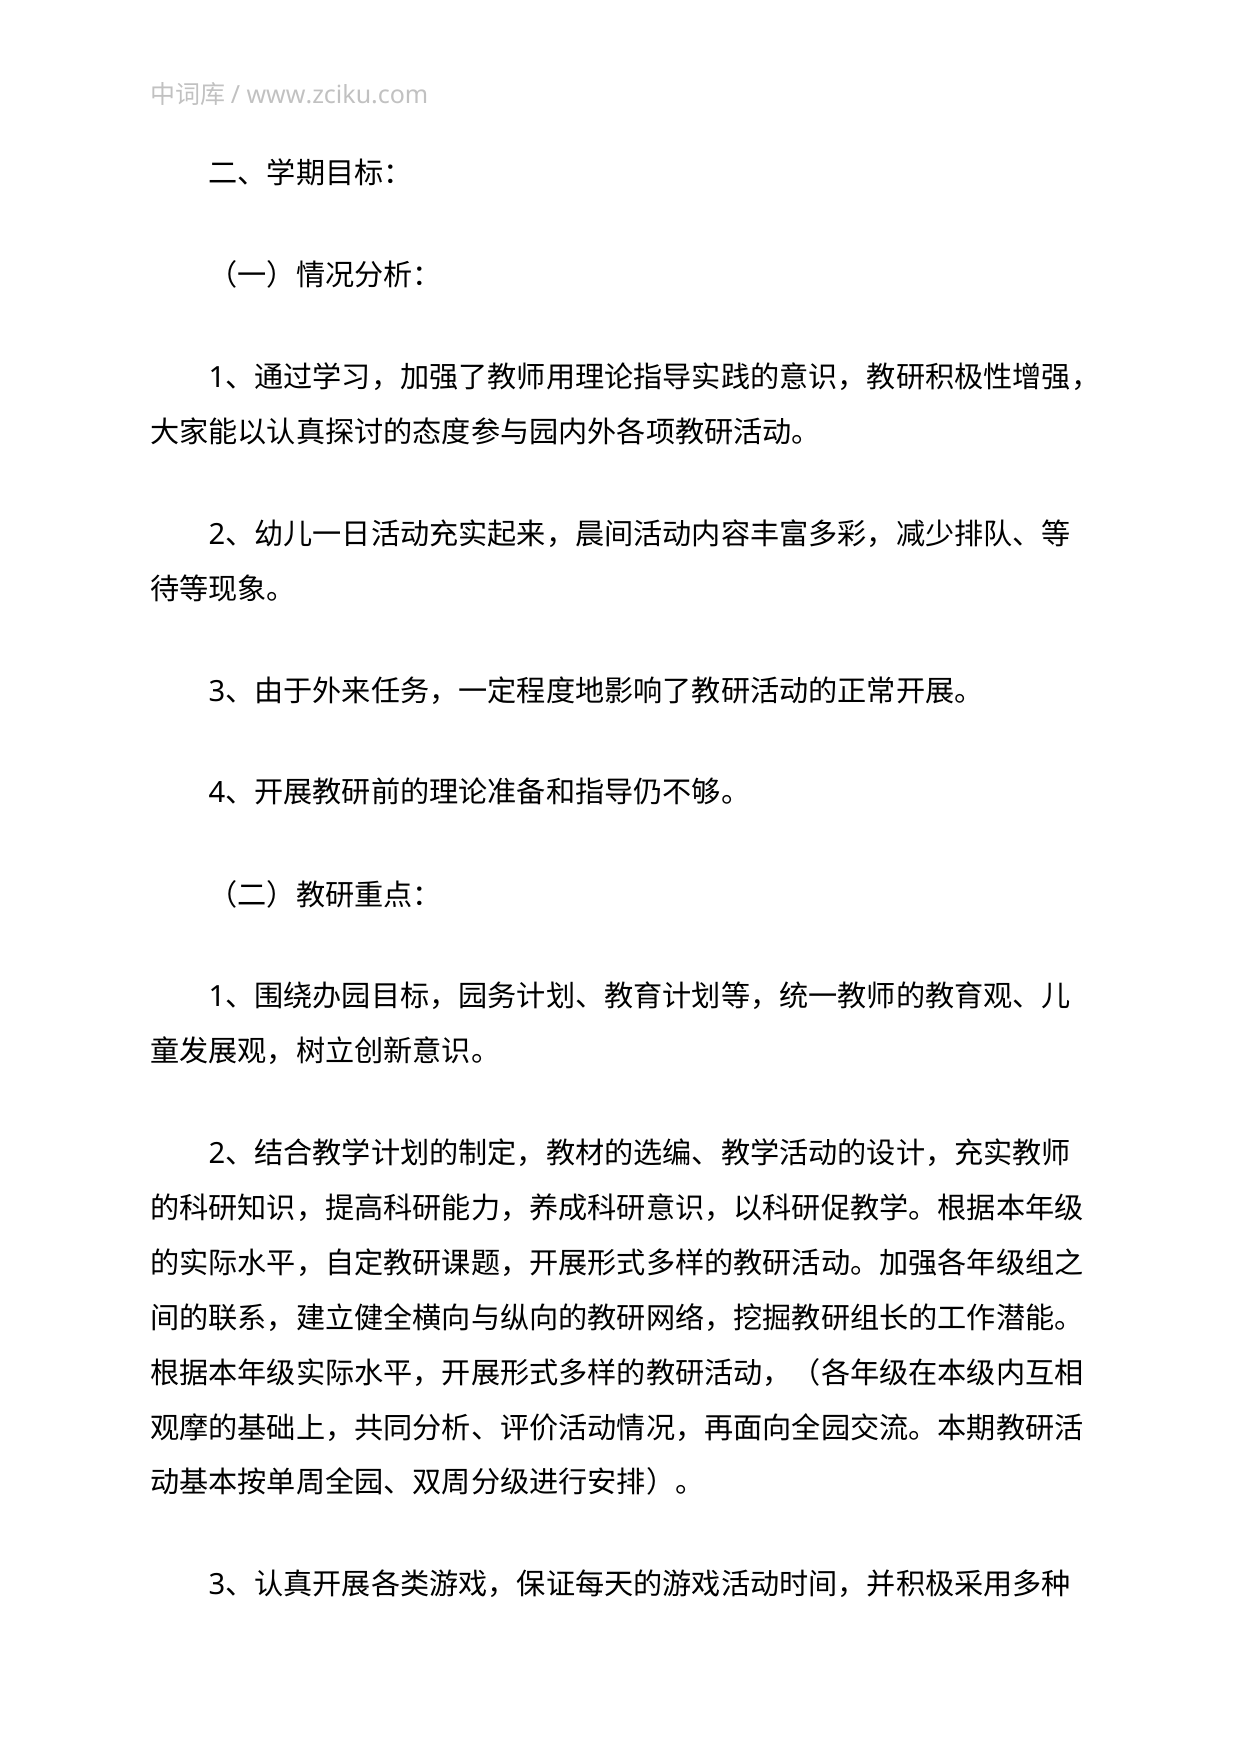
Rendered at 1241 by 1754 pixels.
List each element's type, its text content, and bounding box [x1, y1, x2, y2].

text 1、围绕办园目标，园务计划、教育计划等，统一教师的教育观、儿童发展观，树立创新意识。 [150, 973, 1090, 1070]
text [150, 1561, 1090, 1603]
text 3、由于外来任务，一定程度地影响了教研活动的正常开展。 [150, 667, 1090, 709]
text 二、学期目标： [150, 150, 1090, 192]
text 2、结合教学计划的制定，教材的选编、教学活动的设计，充实教师的科研知识，提高科研能力，养成科研意识，以科研促教学。根据本年级的实际水平，自定教研课题，开展形式多样的教研活动。加强各年级组之间的联系，建立健全横向与纵向的教研网络，挖掘教研组长的工作潜能。根据本年级实际水平，开展形式多样的教研活动，（各年级在本级内互相观摩的基础上，共同分析、评价活动情况，再面向全园交流。本期教研活动基本按单周全园、双周分级进行安排）。 [150, 1129, 1090, 1501]
text （一）情况分析： [150, 252, 1090, 294]
text 1、通过学习，加强了教师用理论指导实践的意识，教研积极性增强，大家能以认真探讨的态度参与园内外各项教研活动。 [150, 353, 1090, 451]
text 4、开展教研前的理论准备和指导仍不够。 [150, 769, 1090, 811]
text 2、幼儿一日活动充实起来，晨间活动内容丰富多彩，减少排队、等待等现象。 [150, 510, 1090, 608]
text （二）教研重点： [150, 871, 1090, 913]
